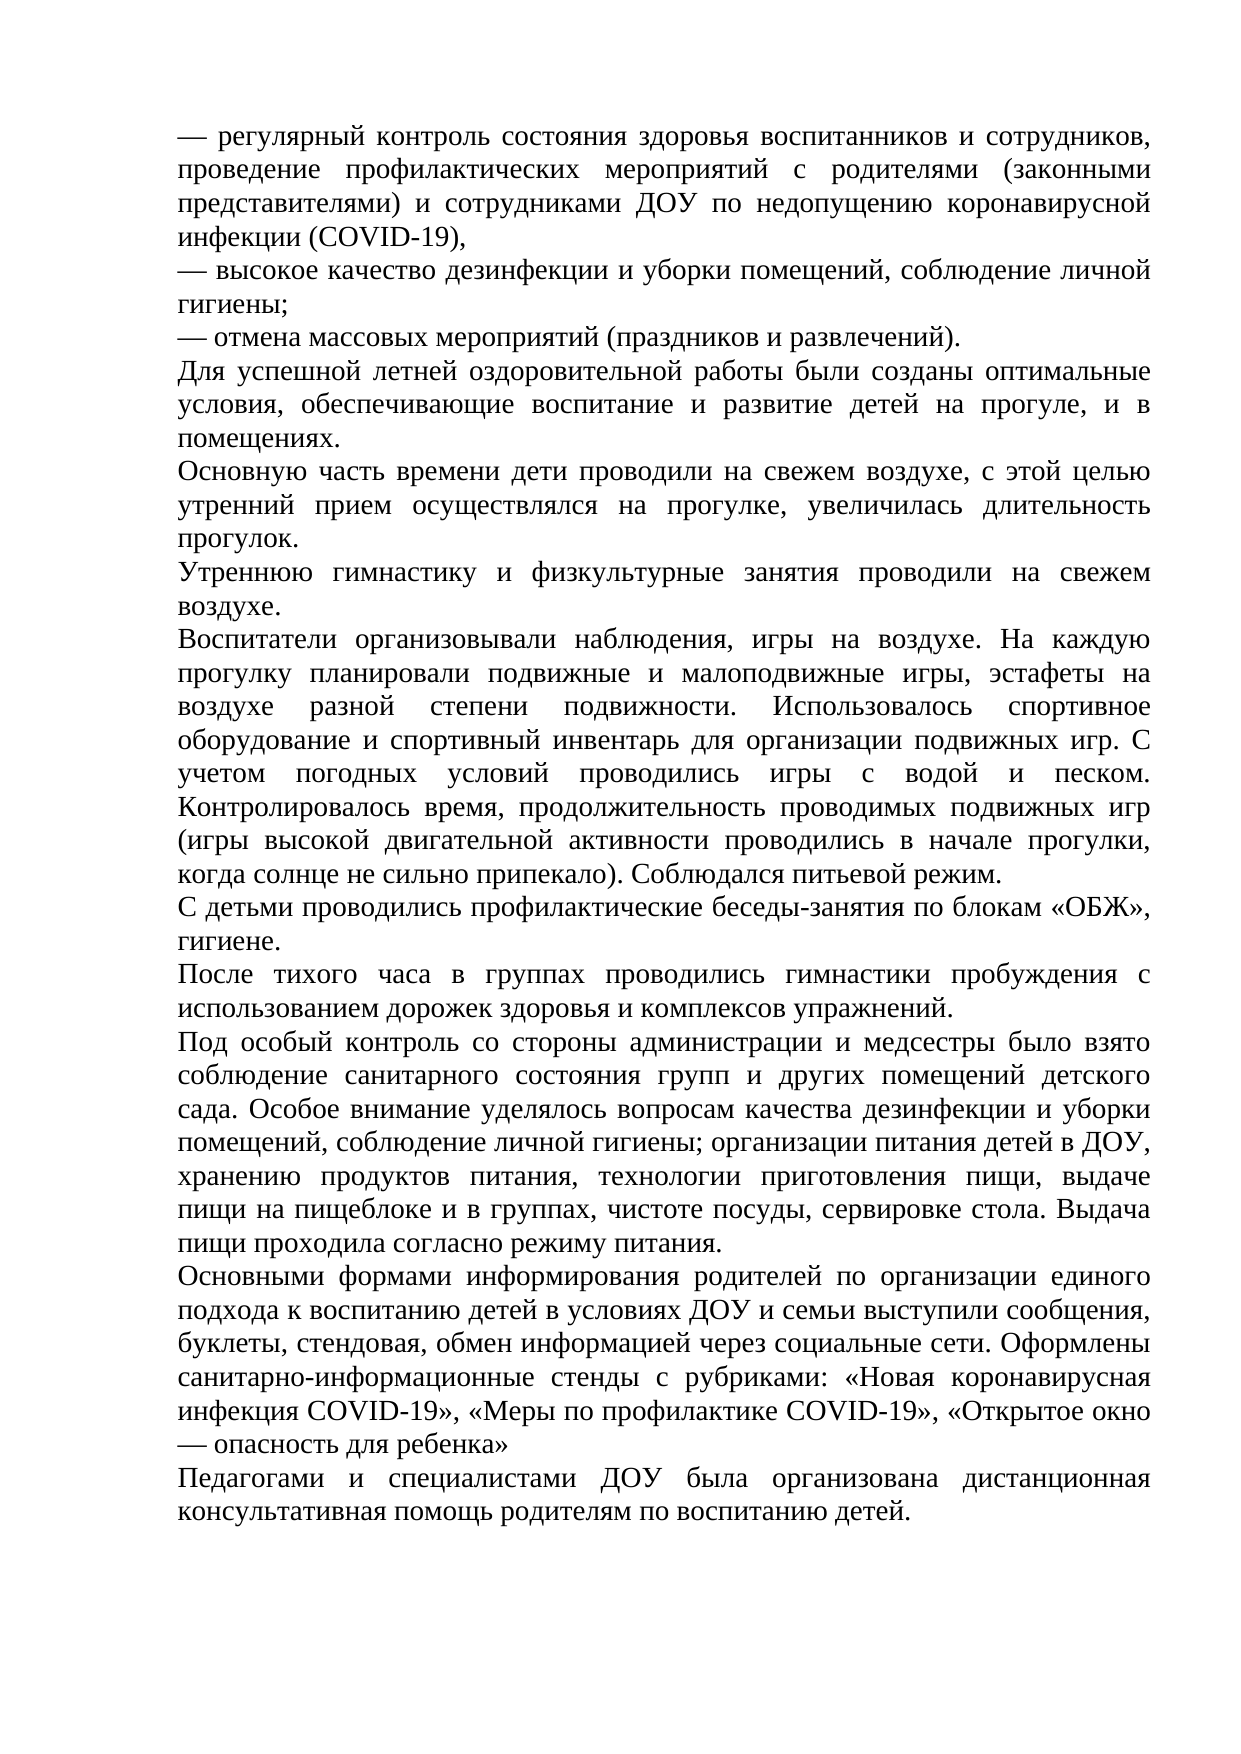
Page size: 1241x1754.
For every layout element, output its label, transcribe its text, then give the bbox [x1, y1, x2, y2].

text Утреннюю гимнастику и физкультурные занятия проводили на свежем воздухе. [177, 554, 1152, 621]
text Основную часть времени дети проводили на свежем воздухе, с этой целью утренний прием осуществлялся на прогулке, увеличилась длительность прогулок. [177, 453, 1152, 554]
text Педагогами и специалистами ДОУ была организована дистанционная консультативная помощь родителям по воспитанию детей. [177, 1460, 1152, 1527]
text Для успешной летней оздоровительной работы были созданы оптимальные условия, обеспечивающие воспитание и развитие детей на прогуле, и в помещениях. [177, 353, 1152, 453]
text Под особый контроль со стороны администрации и медсестры было взято соблюдение санитарного состояния групп и других помещений детского сада. Особое внимание уделялось вопросам качества дезинфекции и уборки помещений, соблюдение личной гигиены; организации питания детей в ДОУ, хранению продуктов питания, технологии приготовления пищи, выдаче пищи на пищеблоке и в группах, чистоте посуды, сервировке стола. Выдача пищи проходила согласно режиму питания. [177, 1024, 1152, 1258]
text С детьми проводились профилактические беседы-занятия по блокам «ОБЖ», гигиене. [177, 889, 1152, 957]
text — отмена массовых мероприятий (праздников и развлечений). [177, 319, 1152, 353]
text После тихого часа в группах проводились гимнастики пробуждения с использованием дорожек здоровья и комплексов упражнений. [177, 957, 1152, 1024]
text Воспитатели организовывали наблюдения, игры на воздухе. На каждую прогулку планировали подвижные и малоподвижные игры, эстафеты на воздухе разной степени подвижности. Использовалось спортивное оборудование и спортивный инвентарь для организации подвижных игр. С учетом погодных условий проводились игры с водой и песком. Контролировалось время, продолжительность проводимых подвижных игр (игры высокой двигательной активности проводились в начале прогулки, когда солнце не сильно припекало). Соблюдался питьевой режим. [177, 621, 1152, 889]
text — регулярный контроль состояния здоровья воспитанников и сотрудников, проведение профилактических мероприятий с родителями (законными представителями) и сотрудниками ДОУ по недопущению коронавирусной инфекции (COVID-19), [177, 118, 1152, 252]
text Основными формами информирования родителей по организации единого подхода к воспитанию детей в условиях ДОУ и семьи выступили сообщения, буклеты, стендовая, обмен информацией через социальные сети. Оформлены санитарно-информационные стенды с рубриками: «Новая коронавирусная инфекция COVID-19», «Меры по профилактике COVID-19», «Открытое окно — опасность для ребенка» [177, 1258, 1152, 1460]
text — высокое качество дезинфекции и уборки помещений, соблюдение личной гигиены; [177, 252, 1152, 319]
